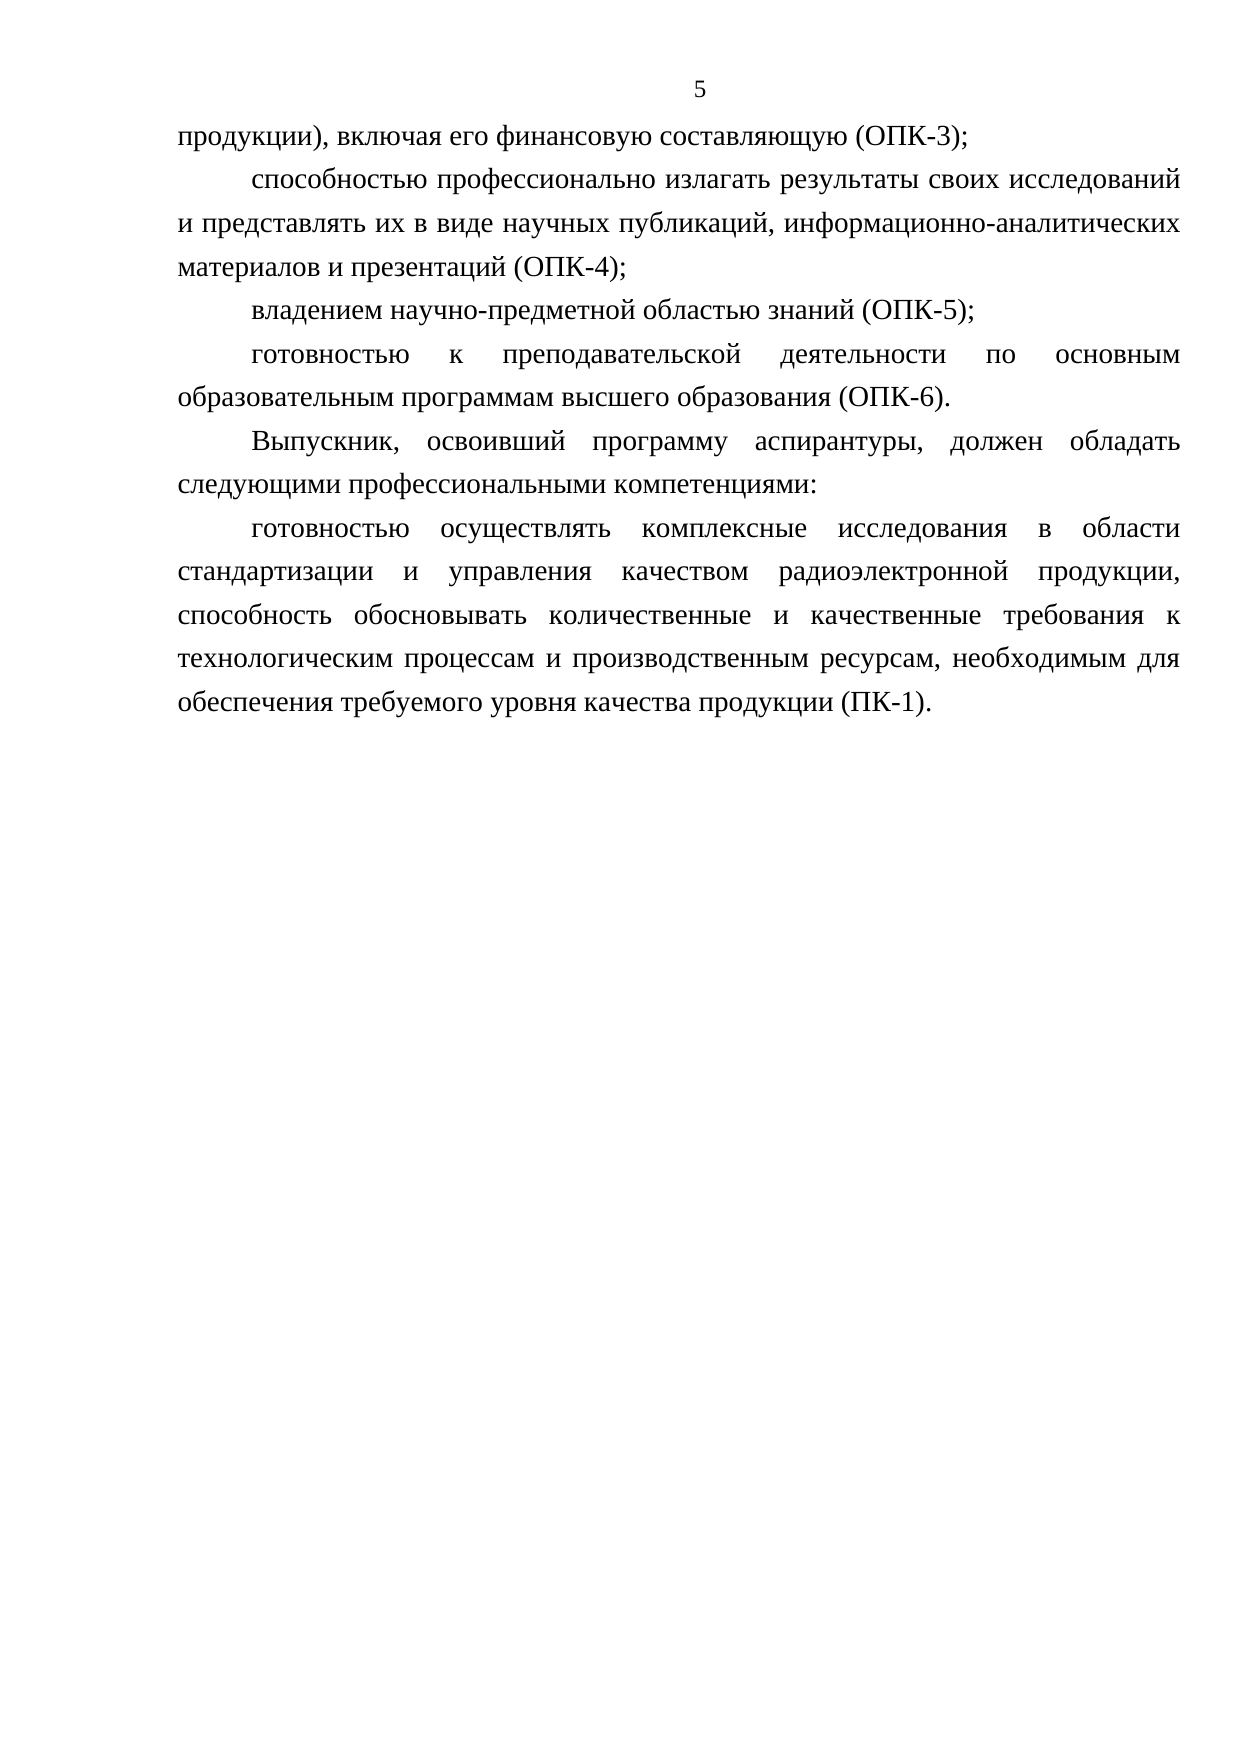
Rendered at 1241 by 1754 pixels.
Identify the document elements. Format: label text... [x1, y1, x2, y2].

text готовностью к преподавательской деятельности по основным образовательным программам высшего образования (ОПК-6). [177, 336, 1181, 413]
text владением научно-предметной областью знаний (ОПК-5); [177, 292, 1181, 326]
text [177, 118, 1181, 152]
text способностью профессионально излагать результаты своих исследований и представлять их в виде научных публикаций, информационно-аналитических материалов и презентаций (ОПК-4); [177, 162, 1181, 282]
text готовностью осуществлять комплексные исследования в области стандартизации и управления качеством радиоэлектронной продукции, способность обосновывать количественные и качественные требования к технологическим процессам и производственным ресурсам, необходимым для обеспечения требуемого уровня качества продукции (ПК-1). [177, 510, 1181, 718]
text Выпускник, освоивший программу аспирантуры, должен обладать следующими профессиональными компетенциями: [177, 423, 1181, 500]
